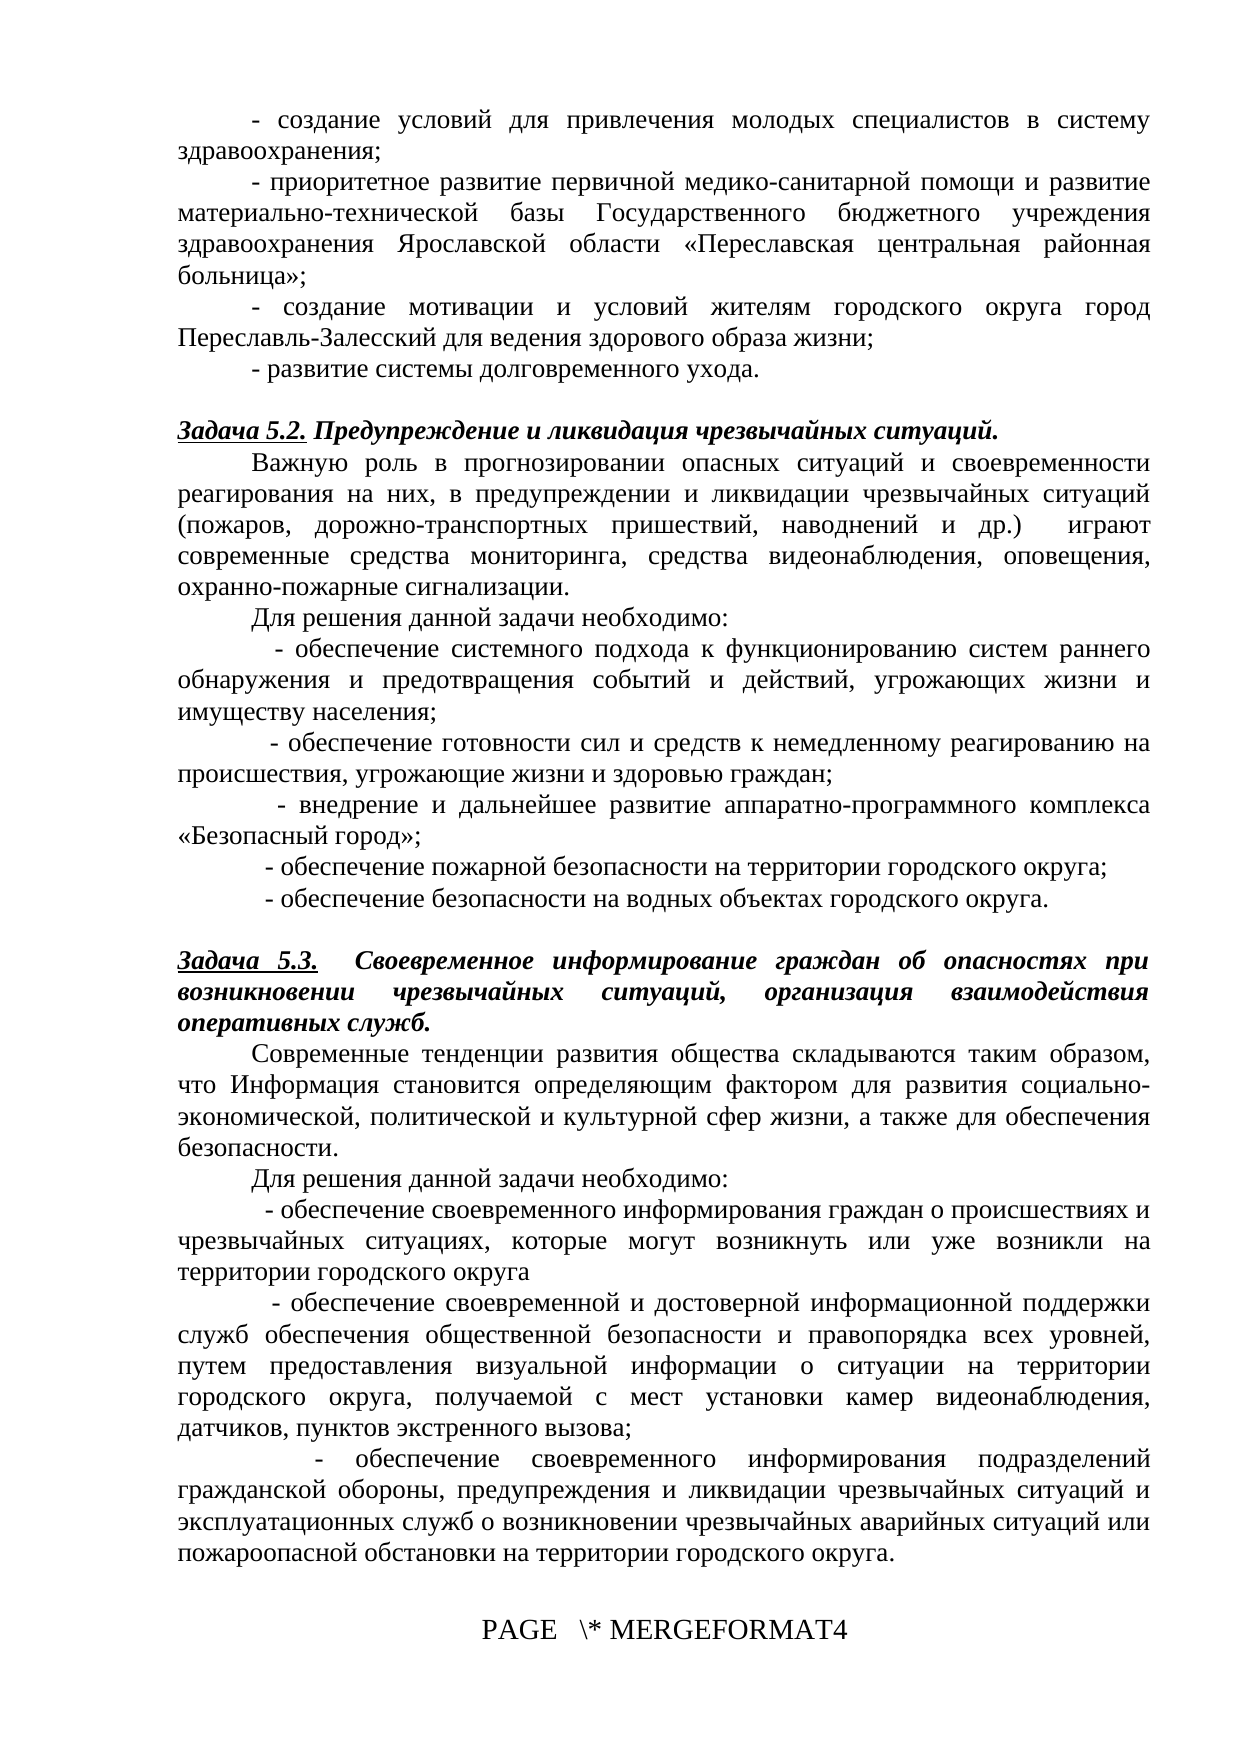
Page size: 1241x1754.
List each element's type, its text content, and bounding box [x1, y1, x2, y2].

text Важную роль в прогнозировании опасных ситуаций и своевременности реагирования на них, в предупреждении и ликвидации чрезвычайных ситуаций (пожаров, дорожно-транспортных пришествий, наводнений и др.) играют современные средства мониторинга, средства видеонаблюдения, оповещения, охранно-пожарные сигнализации. [177, 446, 1152, 601]
text Для решения данной задачи необходимо: [177, 601, 1152, 632]
text - обеспечение пожарной безопасности на территории городского округа; [177, 851, 1152, 882]
text - развитие системы долговременного ухода. [177, 352, 1152, 383]
text - приоритетное развитие первичной медико-санитарной помощи и развитие материально-технической базы Государственного бюджетного учреждения здравоохранения Ярославской области «Переславская центральная районная больница»; [177, 165, 1152, 290]
text - обеспечение системного подхода к функционированию систем раннего обнаружения и предотвращения событий и действий, угрожающих жизни и имуществу населения; [177, 632, 1152, 726]
text - обеспечение своевременного информирования граждан о происшествиях и чрезвычайных ситуациях, которые могут возникнуть или уже возникли на территории городского округа [177, 1193, 1152, 1287]
text Задача 5.2. Предупреждение и ликвидация чрезвычайных ситуаций. [177, 414, 1152, 446]
text Современные тенденции развития общества складываются таким образом, что Информация становится определяющим фактором для развития социально-экономической, политической и культурной сфер жизни, а также для обеспечения безопасности. [177, 1037, 1152, 1162]
text - обеспечение своевременной и достоверной информационной поддержки служб обеспечения общественной безопасности и правопорядка всех уровней, путем предоставления визуальной информации о ситуации на территории городского округа, получаемой с мест установки камер видеонаблюдения, датчиков, пунктов экстренного вызова; [177, 1287, 1152, 1442]
text Задача 5.3. Своевременное информирование граждан об опасностях при возникновении чрезвычайных ситуаций, организация взаимодействия оперативных служб. [177, 944, 1152, 1037]
text - обеспечение безопасности на водных объектах городского округа. [177, 882, 1152, 913]
text - внедрение и дальнейшее развитие аппаратно-программного комплекса «Безопасный город»; [177, 788, 1152, 851]
text Для решения данной задачи необходимо: [177, 1162, 1152, 1193]
text - создание мотивации и условий жителям городского округа город Переславль-Залесский для ведения здорового образа жизни; [177, 290, 1152, 352]
text - обеспечение готовности сил и средств к немедленному реагированию на происшествия, угрожающие жизни и здоровью граждан; [177, 726, 1152, 788]
text - обеспечение своевременного информирования подразделений гражданской обороны, предупреждения и ликвидации чрезвычайных ситуаций и эксплуатационных служб о возникновении чрезвычайных аварийных ситуаций или пожароопасной обстановки на территории городского округа. [177, 1442, 1152, 1567]
text - создание условий для привлечения молодых специалистов в систему здравоохранения; [177, 103, 1152, 165]
